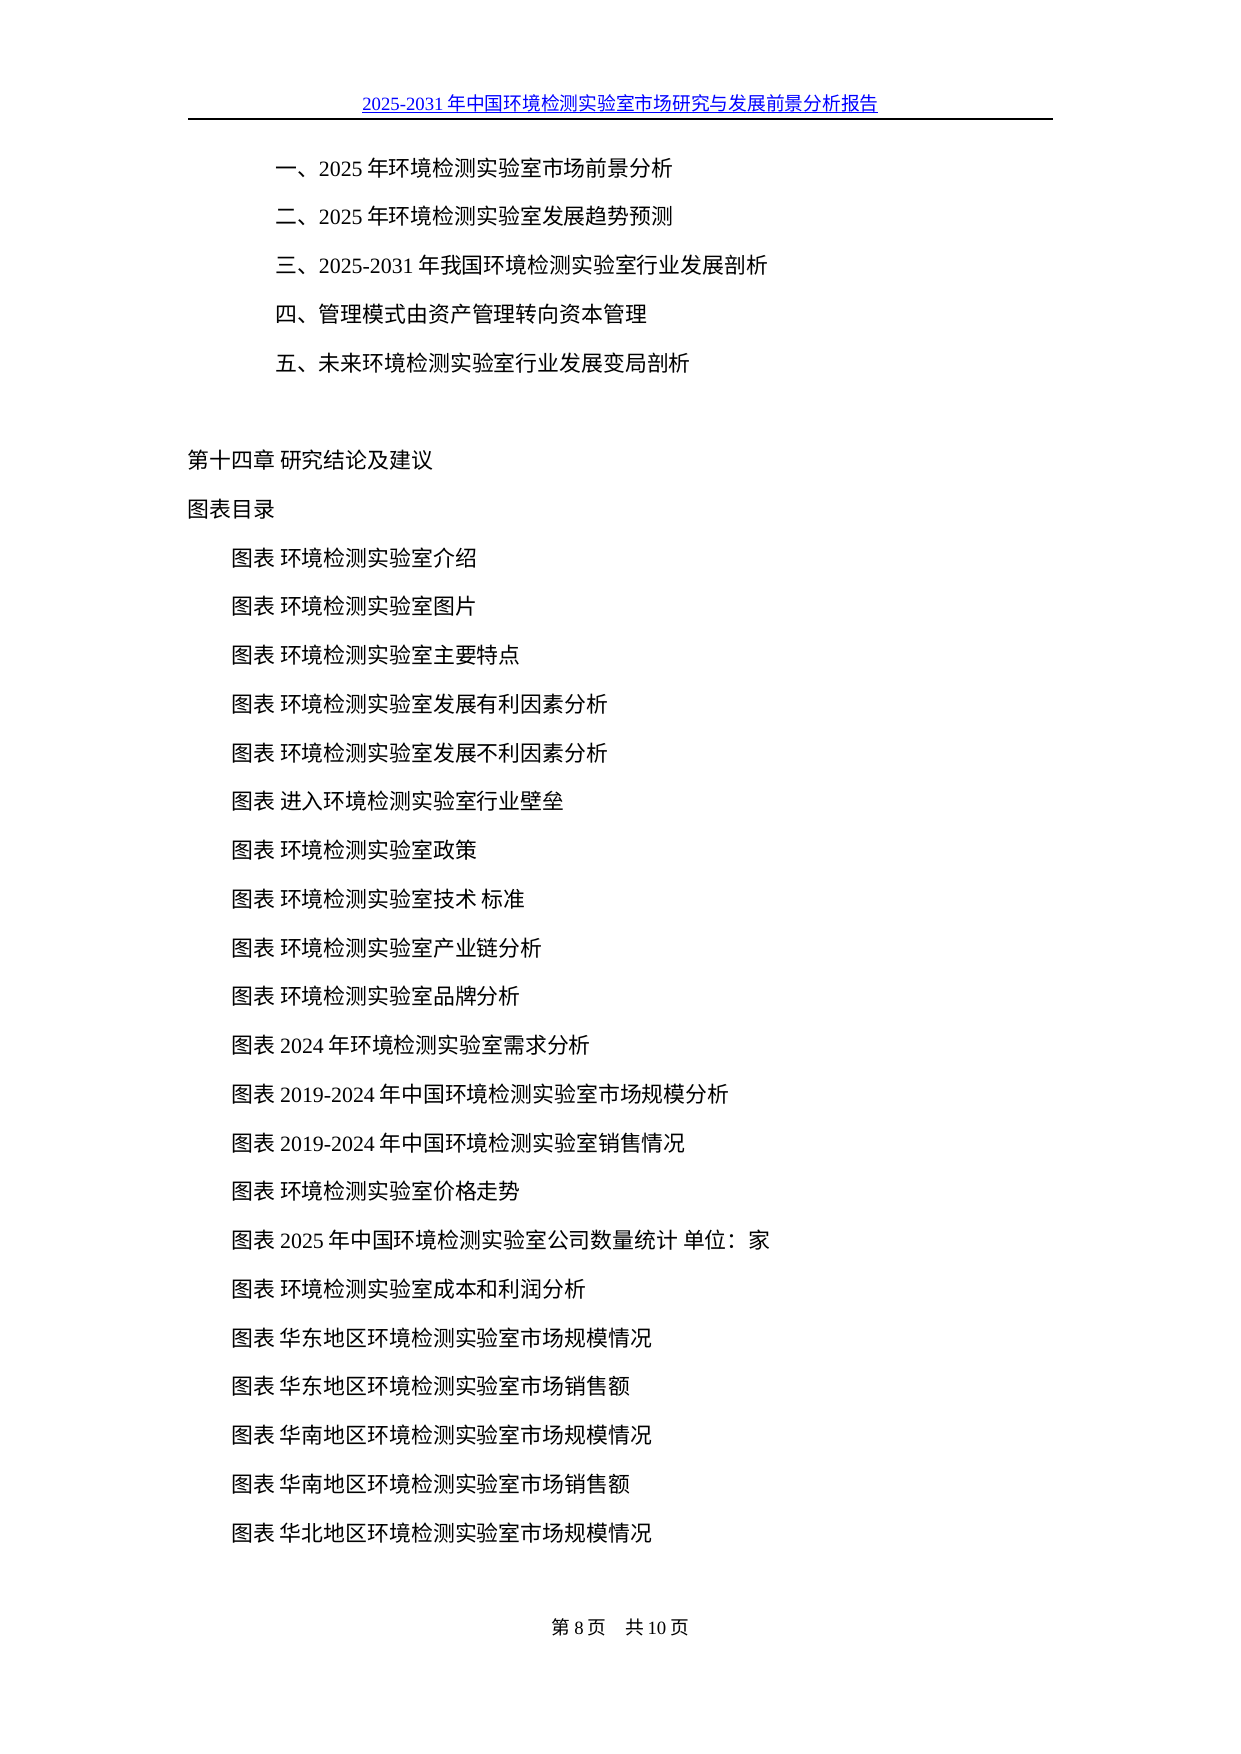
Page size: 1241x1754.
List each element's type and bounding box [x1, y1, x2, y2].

text [187, 150, 1053, 1548]
